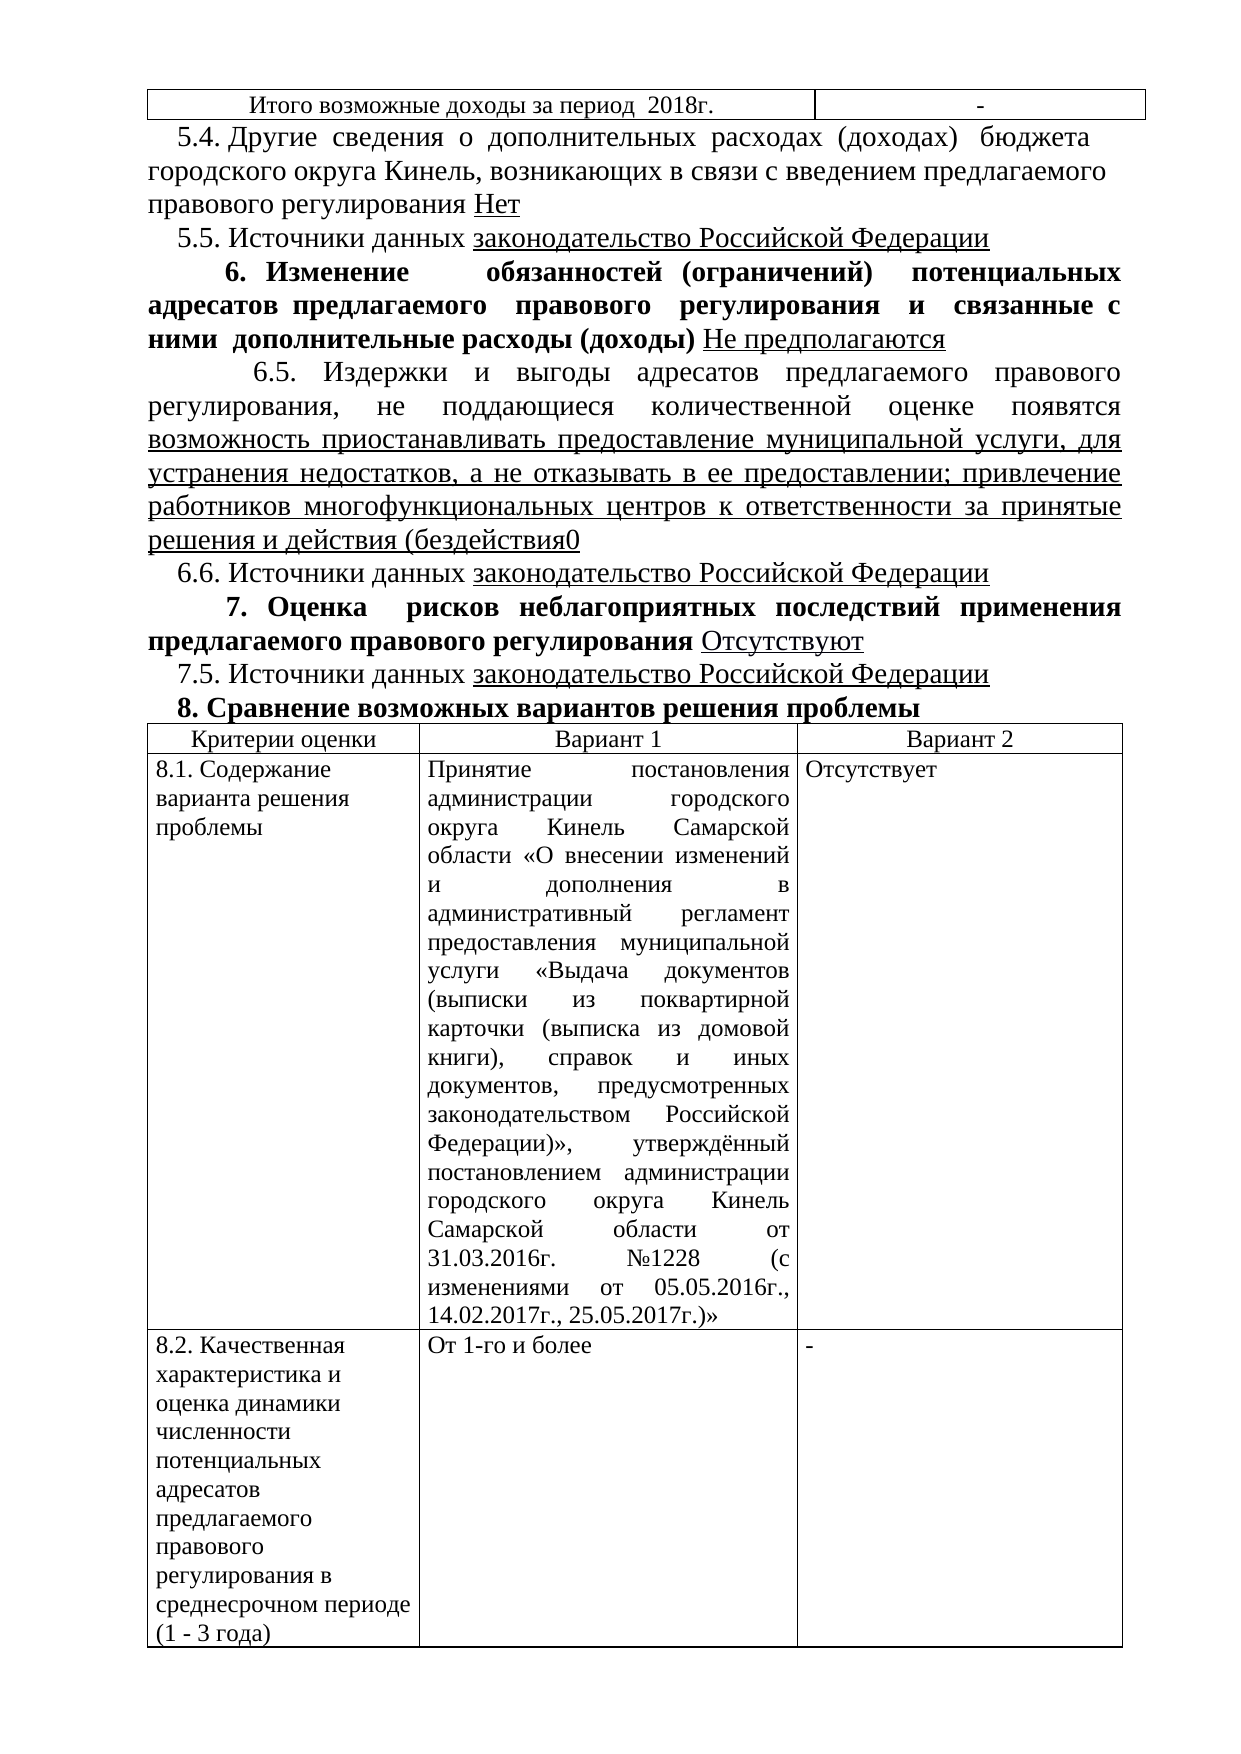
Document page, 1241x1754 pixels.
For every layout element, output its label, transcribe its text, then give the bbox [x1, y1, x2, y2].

text 7.5. Источники данных законодательство Российской Федерации [148, 656, 1122, 690]
table_header Критерии оценки [148, 724, 419, 753]
table_cell 8.2. Качественная характеристика и оценка динамики численности потенциальных адресатов предлагаемого правового регулирования в среднесрочном периоде (1 - 3 года) [148, 1330, 419, 1646]
text 6.5. Издержки и выгоды адресатов предлагаемого правового регулирования, не поддающиеся количественной оценке появятся возможность приостанавливать предоставление муниципальной услуги, для устранения недостатков, а не отказывать в ее предоставлении; привлечение работников многофункциональных центров к ответственности за принятые решения и действия (бездействия0 [148, 519, 1122, 556]
table_cell Итого возможные доходы за период 2018г. [148, 90, 814, 118]
text 5.4. Другие сведения о дополнительных расходах (доходах) бюджета [148, 120, 1122, 153]
table_cell - [798, 1330, 1122, 1646]
table_cell Отсутствует [798, 754, 1122, 1329]
table_cell 8.1. Содержание варианта решения проблемы [148, 754, 419, 1329]
text 6.5. Издержки и выгоды адресатов предлагаемого правового регулирования, не поддающиеся количественной оценке появятся возможность приостанавливать предоставление муниципальной услуги, для устранения недостатков, а не отказывать в ее предоставлении; привлечение работников многофункциональных центров к ответственности за принятые решения и действия (бездействия0 [148, 486, 1122, 518]
text 7. Оценка рисков неблагоприятных последствий применения предлагаемого правового регулирования Отсутствуют [148, 589, 1122, 656]
text городского округа Кинель, возникающих в связи с введением предлагаемого правового регулирования Нет [148, 153, 1122, 220]
text 8. Сравнение возможных вариантов решения проблемы [148, 690, 1122, 723]
table_cell От 1-го и более [420, 1330, 797, 1646]
table_header Вариант 1 [420, 724, 797, 753]
table_header Вариант 2 [798, 724, 1122, 753]
text 6.5. Издержки и выгоды адресатов предлагаемого правового регулирования, не поддающиеся количественной оценке появятся возможность приостанавливать предоставление муниципальной услуги, для устранения недостатков, а не отказывать в ее предоставлении; привлечение работников многофункциональных центров к ответственности за принятые решения и действия (бездействия0 [148, 354, 1122, 450]
text 6.5. Издержки и выгоды адресатов предлагаемого правового регулирования, не поддающиеся количественной оценке появятся возможность приостанавливать предоставление муниципальной услуги, для устранения недостатков, а не отказывать в ее предоставлении; привлечение работников многофункциональных центров к ответственности за принятые решения и действия (бездействия0 [148, 452, 1122, 484]
table_cell - [816, 90, 1145, 118]
table_cell Принятие постановления администрации городского округа Кинель Самарской области «О внесении изменений и дополнения в административный регламент предоставления муниципальной услуги «Выдача документов (выписки из поквартирной карточки (выписка из домовой книги), справок и иных документов, предусмотренных законодательством Российской Федерации)», утверждённый постановлением администрации городского округа Кинель Самарской области от 31.03.2016г. №1228 (с изменениями от 05.05.2016г., 14.02.2017г., 25.05.2017г.)» [420, 754, 797, 1329]
text 6. Изменение обязанностей (ограничений) потенциальных адресатов предлагаемого правового регулирования и связанные с ними дополнительные расходы (доходы) Не предполагаются [148, 254, 1122, 354]
text 6.6. Источники данных законодательство Российской Федерации [148, 556, 1122, 589]
text 5.5. Источники данных законодательство Российской Федерации [148, 220, 1122, 254]
